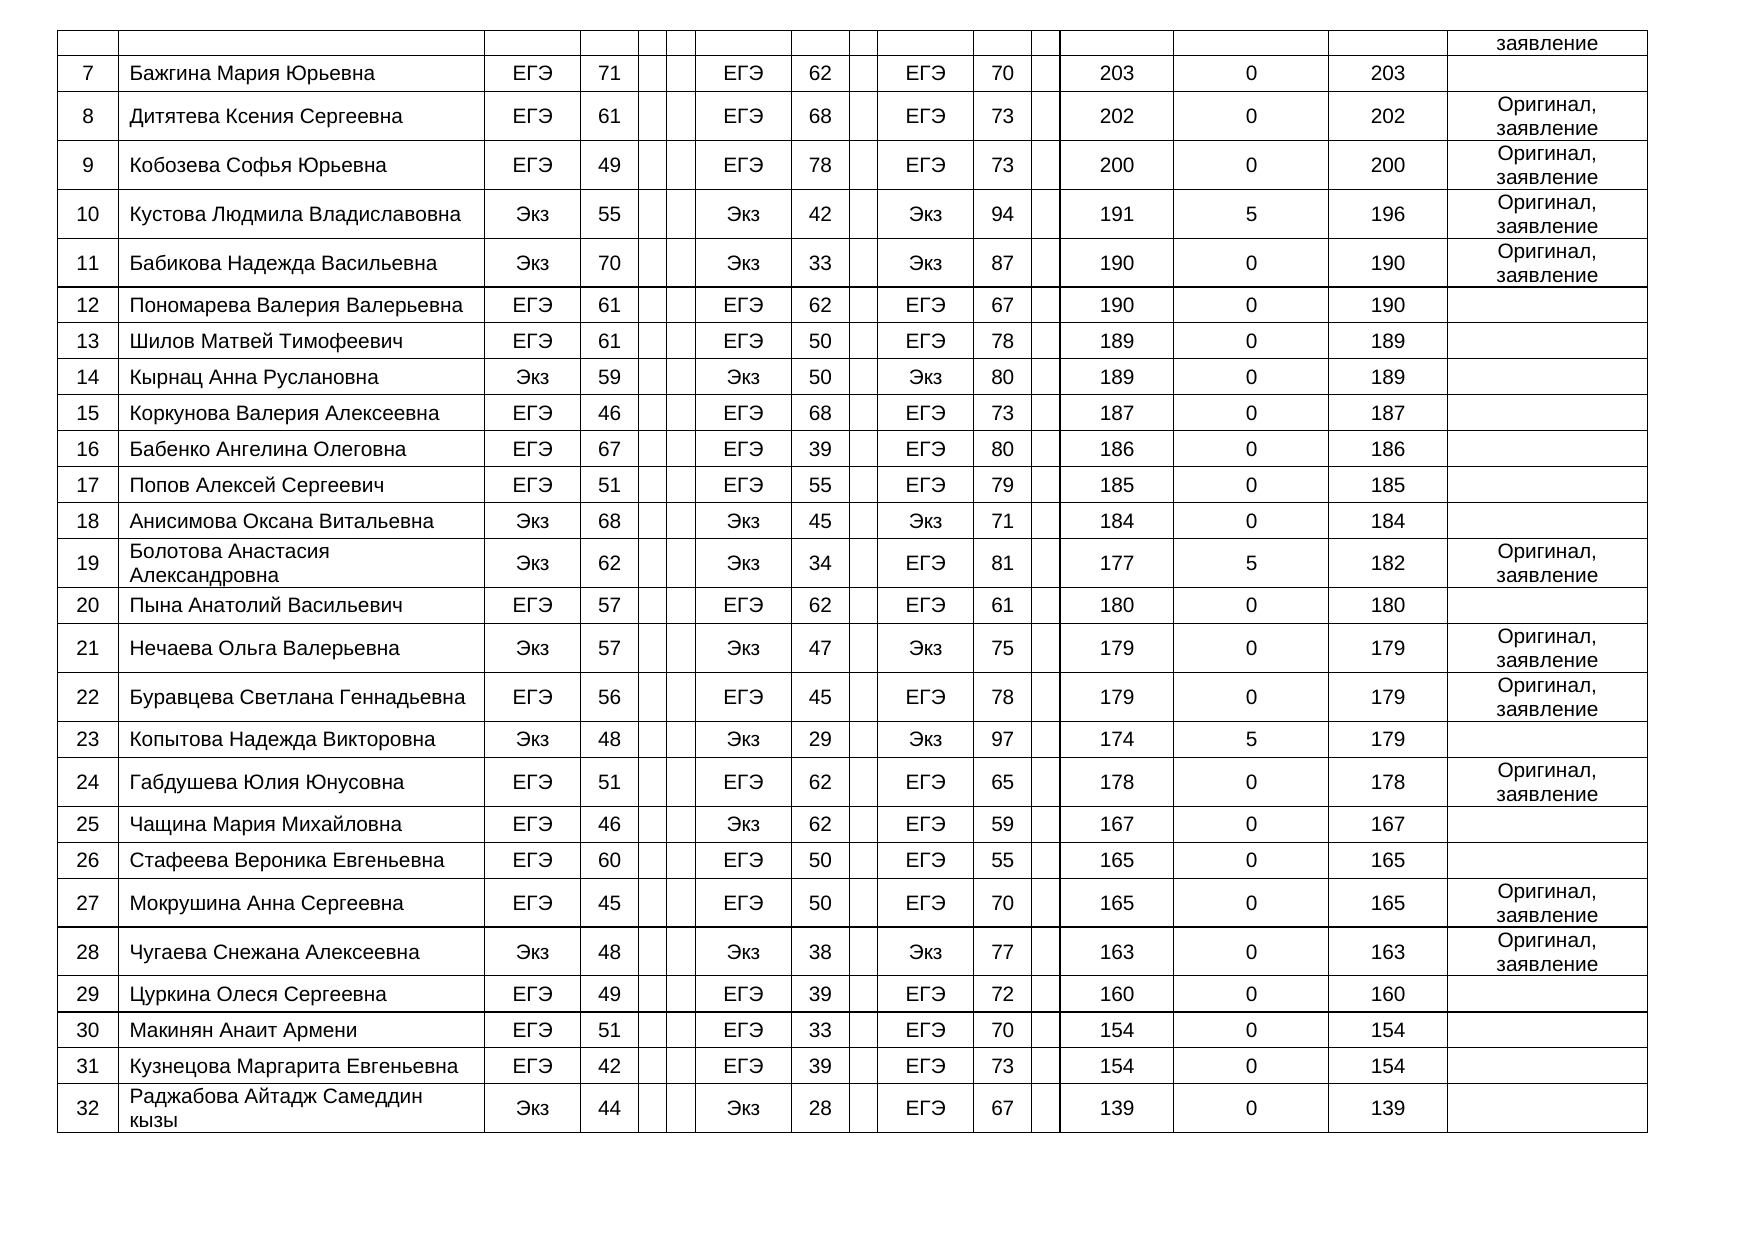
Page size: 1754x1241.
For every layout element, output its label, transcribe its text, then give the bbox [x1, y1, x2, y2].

table_cell 202 [1061, 92, 1173, 139]
table_cell 15 [58, 395, 118, 430]
table_cell 12 [58, 288, 118, 322]
table_cell ЕГЭ [878, 588, 973, 623]
table_cell 165 [1061, 879, 1173, 926]
table_cell [639, 467, 666, 502]
table_cell ЕГЭ [878, 141, 973, 188]
table_cell 46 [581, 395, 638, 430]
table_cell [639, 288, 666, 322]
table_cell 79 [974, 467, 1031, 502]
table_cell 167 [1061, 807, 1173, 842]
table_cell 29 [792, 722, 849, 757]
table_cell 25 [58, 807, 118, 842]
table_cell 177 [1061, 539, 1173, 587]
table_cell [1032, 1013, 1059, 1047]
table_cell 70 [974, 1013, 1031, 1047]
table_cell [639, 239, 666, 286]
table_cell [850, 807, 877, 842]
table_cell 73 [974, 395, 1031, 430]
table_cell 5 [1174, 539, 1328, 587]
table_cell Оригинал, заявление [1448, 239, 1647, 286]
table_cell 42 [792, 190, 849, 237]
table_cell [667, 1084, 695, 1132]
table_cell 39 [792, 431, 849, 466]
table_cell 139 [1329, 1084, 1447, 1132]
table_cell [1032, 843, 1059, 877]
table_cell [1448, 395, 1647, 430]
table_cell [639, 539, 666, 587]
table_cell Экз [696, 1084, 791, 1132]
table_cell 14 [58, 359, 118, 394]
table_cell [1032, 673, 1059, 721]
table_cell ЕГЭ [878, 673, 973, 721]
table_cell ЕГЭ [878, 395, 973, 430]
table_cell 48 [581, 928, 638, 975]
table_cell 186 [1061, 431, 1173, 466]
table_cell [667, 31, 695, 54]
table_cell [850, 976, 877, 1011]
table_cell Оригинал, заявление [1448, 539, 1647, 587]
table_cell 28 [58, 928, 118, 975]
table_cell Экз [485, 31, 580, 54]
table_cell 9 [58, 141, 118, 188]
table_cell Экз [696, 359, 791, 394]
table_cell Экз [696, 539, 791, 587]
table_cell ЕГЭ [696, 588, 791, 623]
table_cell 0 [1174, 1013, 1328, 1047]
table_cell 154 [1329, 1048, 1447, 1083]
table_cell [667, 1013, 695, 1047]
table_cell ЕГЭ [485, 807, 580, 842]
table_cell ЕГЭ [878, 539, 973, 587]
table_cell ЕГЭ [485, 1048, 580, 1083]
table_cell [850, 190, 877, 237]
table_cell 73 [974, 92, 1031, 139]
table_cell 77 [581, 31, 638, 54]
table_cell Чащина Мария Михайловна [119, 807, 484, 842]
table_cell [1448, 807, 1647, 842]
table_cell [1032, 359, 1059, 394]
table_cell Экз [485, 722, 580, 757]
table_cell [639, 624, 666, 672]
table_cell 5 [1174, 190, 1328, 237]
table_cell [1448, 588, 1647, 623]
table_cell 11 [58, 239, 118, 286]
table_cell ЕГЭ [878, 323, 973, 358]
table_cell 0 [1174, 1084, 1328, 1132]
table_cell ЕГЭ [485, 431, 580, 466]
table_cell 55 [974, 843, 1031, 877]
table_cell [850, 673, 877, 721]
table_cell Оригинал, заявление [1448, 31, 1647, 54]
table_cell 28 [792, 1084, 849, 1132]
table_cell 78 [792, 141, 849, 188]
table_cell 0 [1174, 431, 1328, 466]
table_cell 204 [1329, 31, 1447, 54]
table_cell Болотова Анастасия Александровна [119, 539, 484, 587]
table_cell [850, 323, 877, 358]
table_cell 187 [1329, 395, 1447, 430]
table_cell [667, 190, 695, 237]
table_cell 10 [58, 190, 118, 237]
table_cell Кырнац Анна Руслановна [119, 359, 484, 394]
table_cell 39 [792, 976, 849, 1011]
table_cell ЕГЭ [878, 807, 973, 842]
table_cell [850, 503, 877, 538]
table_cell ЕГЭ [485, 588, 580, 623]
table_cell ЕГЭ [485, 141, 580, 188]
table_cell [667, 624, 695, 672]
table_cell ЕГЭ [485, 288, 580, 322]
table_cell [667, 807, 695, 842]
table_cell Пына Анатолий Васильевич [119, 588, 484, 623]
table_cell 77 [974, 928, 1031, 975]
table_cell Мокрушина Анна Сергеевна [119, 879, 484, 926]
table_cell [667, 722, 695, 757]
table_cell Экз [696, 239, 791, 286]
table_cell ЕГЭ [485, 92, 580, 139]
table_cell [667, 879, 695, 926]
table_cell [639, 503, 666, 538]
table_cell ЕГЭ [878, 431, 973, 466]
table_cell ЕГЭ [696, 431, 791, 466]
table_cell Кузнецова Маргарита Евгеньевна [119, 1048, 484, 1083]
table_cell [1032, 539, 1059, 587]
table_cell ЕГЭ [696, 56, 791, 91]
table_cell [639, 1084, 666, 1132]
table_cell [667, 976, 695, 1011]
table_cell 62 [581, 539, 638, 587]
table_cell 190 [1329, 288, 1447, 322]
table_cell [667, 92, 695, 139]
table_cell ЕГЭ [485, 879, 580, 926]
table_cell Раджабова Айтадж Самеддин кызы [119, 1084, 484, 1132]
table_cell 185 [1061, 467, 1173, 502]
table_cell Дитятева Ксения Сергеевна [119, 92, 484, 139]
table_cell 47 [792, 624, 849, 672]
table_cell ЕГЭ [878, 31, 973, 54]
table_cell 61 [581, 288, 638, 322]
table_cell Оригинал, заявление [1448, 673, 1647, 721]
table_cell [1032, 431, 1059, 466]
table_cell [850, 92, 877, 139]
table_cell Нечаева Ольга Валерьевна [119, 624, 484, 672]
table_cell 62 [792, 758, 849, 806]
table_cell [667, 56, 695, 91]
table_cell 178 [1061, 758, 1173, 806]
table_cell Оригинал, заявление [1448, 92, 1647, 139]
table_cell [850, 395, 877, 430]
table_cell [667, 239, 695, 286]
table_cell 49 [581, 976, 638, 1011]
table_cell [1448, 359, 1647, 394]
table_cell Экз [878, 503, 973, 538]
table_cell Буравцева Светлана Геннадьевна [119, 673, 484, 721]
table_cell Оригинал, заявление [1448, 758, 1647, 806]
table_cell ЕГЭ [696, 1048, 791, 1083]
table_cell 179 [1329, 673, 1447, 721]
table_cell ЕГЭ [878, 288, 973, 322]
table_cell Кобозева Софья Юрьевна [119, 141, 484, 188]
table_cell 189 [1061, 359, 1173, 394]
table_cell Кустова Людмила Владиславовна [119, 190, 484, 237]
table_cell [1032, 1084, 1059, 1132]
table_cell 73 [974, 1048, 1031, 1083]
table_cell 189 [1329, 323, 1447, 358]
table_cell [1032, 503, 1059, 538]
table_cell 49 [581, 141, 638, 188]
table_cell [1032, 190, 1059, 237]
table_cell 67 [581, 431, 638, 466]
table_cell [1448, 431, 1647, 466]
table_cell 56 [581, 673, 638, 721]
table_cell ЕГЭ [878, 879, 973, 926]
table_cell 165 [1329, 879, 1447, 926]
table_cell [667, 323, 695, 358]
table_cell 187 [1061, 395, 1173, 430]
table_cell [639, 588, 666, 623]
table_cell [639, 843, 666, 877]
table_cell Оригинал, заявление [1448, 879, 1647, 926]
table_cell [667, 395, 695, 430]
table_cell [667, 288, 695, 322]
table_cell 200 [1061, 141, 1173, 188]
table_cell [1032, 56, 1059, 91]
table_cell 45 [792, 673, 849, 721]
table_cell 0 [1174, 323, 1328, 358]
table_cell [667, 1048, 695, 1083]
table_cell Копытова Надежда Викторовна [119, 722, 484, 757]
table_cell [667, 673, 695, 721]
table_cell 72 [974, 976, 1031, 1011]
table_cell ЕГЭ [696, 92, 791, 139]
table_cell 59 [974, 807, 1031, 842]
table_cell [639, 141, 666, 188]
table_cell Экз [485, 1084, 580, 1132]
table_cell 33 [792, 239, 849, 286]
table_cell 71 [974, 503, 1031, 538]
table_cell 182 [1329, 539, 1447, 587]
table_cell 16 [58, 431, 118, 466]
table_cell ЕГЭ [696, 673, 791, 721]
table_cell [1032, 323, 1059, 358]
table_cell 163 [1061, 928, 1173, 975]
table_cell 23 [58, 722, 118, 757]
table_cell 0 [1174, 503, 1328, 538]
table_cell 163 [1329, 928, 1447, 975]
table_cell 22 [58, 673, 118, 721]
table_cell 184 [1329, 503, 1447, 538]
table_cell [850, 879, 877, 926]
table_cell [850, 1084, 877, 1132]
table_cell 68 [581, 503, 638, 538]
table_cell 46 [581, 807, 638, 842]
table_cell [639, 1048, 666, 1083]
table_cell [639, 190, 666, 237]
table_cell 27 [58, 879, 118, 926]
table_cell ЕГЭ [878, 1084, 973, 1132]
table_cell ЕГЭ [696, 1013, 791, 1047]
table_cell Бажгина Мария Юрьевна [119, 56, 484, 91]
table_cell Экз [485, 928, 580, 975]
table_cell 160 [1329, 976, 1447, 1011]
table_cell [1448, 722, 1647, 757]
table_cell Стафеева Вероника Евгеньевна [119, 843, 484, 877]
table_cell [850, 588, 877, 623]
table_cell [850, 431, 877, 466]
table_cell [850, 539, 877, 587]
table_cell 5 [1174, 722, 1328, 757]
table_cell [667, 359, 695, 394]
table_cell ЕГЭ [878, 1013, 973, 1047]
table_cell 60 [974, 31, 1031, 54]
table_cell [639, 92, 666, 139]
table_cell Цуркина Олеся Сергеевна [119, 976, 484, 1011]
table_cell Экз [485, 539, 580, 587]
table_cell 97 [974, 722, 1031, 757]
table_cell Бабикова Надежда Васильевна [119, 239, 484, 286]
table_cell 70 [974, 879, 1031, 926]
table_cell [1448, 843, 1647, 877]
table_cell 55 [792, 467, 849, 502]
table_cell 0 [1174, 807, 1328, 842]
table_cell 0 [1174, 928, 1328, 975]
table_cell [667, 539, 695, 587]
table_cell Экз [878, 624, 973, 672]
table_cell Экз [696, 928, 791, 975]
table_cell 0 [1174, 359, 1328, 394]
table_cell 0 [1174, 976, 1328, 1011]
table_cell [1448, 976, 1647, 1011]
table_cell [1448, 503, 1647, 538]
table_cell Экз [696, 807, 791, 842]
table_cell [639, 359, 666, 394]
table_cell 189 [1061, 323, 1173, 358]
table_cell [1032, 624, 1059, 672]
table_cell [639, 323, 666, 358]
table_cell 45 [581, 879, 638, 926]
table_cell 70 [581, 239, 638, 286]
table_cell 17 [58, 467, 118, 502]
table_cell 50 [792, 843, 849, 877]
table_cell [667, 431, 695, 466]
table_cell Анисимова Оксана Витальевна [119, 503, 484, 538]
table_cell 179 [1061, 624, 1173, 672]
table_cell 61 [581, 323, 638, 358]
table_cell Экз [485, 359, 580, 394]
table_cell ЕГЭ [696, 758, 791, 806]
table_cell 38 [792, 928, 849, 975]
table_cell 0 [1174, 1048, 1328, 1083]
table_cell [1448, 1084, 1647, 1132]
table_cell 160 [1061, 976, 1173, 1011]
table_cell [1032, 879, 1059, 926]
table_cell ЕГЭ [878, 976, 973, 1011]
table_cell 62 [792, 31, 849, 54]
table_cell Экз [696, 722, 791, 757]
table_cell [667, 467, 695, 502]
table_cell [639, 976, 666, 1011]
table_cell 67 [974, 288, 1031, 322]
table_cell 190 [1329, 239, 1447, 286]
table_cell 191 [1061, 190, 1173, 237]
table_cell [850, 758, 877, 806]
table_cell [639, 879, 666, 926]
table_cell 0 [1174, 588, 1328, 623]
table_cell 0 [1174, 56, 1328, 91]
table_cell 0 [1174, 141, 1328, 188]
table_cell ЕГЭ [485, 467, 580, 502]
table_cell ЕГЭ [878, 1048, 973, 1083]
table_cell 179 [1329, 624, 1447, 672]
table_cell ЕГЭ [485, 323, 580, 358]
table_cell [1032, 928, 1059, 975]
table_cell 65 [974, 758, 1031, 806]
table_cell 78 [974, 323, 1031, 358]
table_cell 71 [581, 56, 638, 91]
table_cell 203 [1061, 56, 1173, 91]
table_cell ЕГЭ [878, 843, 973, 877]
table_cell [1448, 56, 1647, 91]
table_cell [667, 928, 695, 975]
table_cell [639, 31, 666, 54]
table_cell 203 [1329, 56, 1447, 91]
table_cell 179 [1061, 673, 1173, 721]
table_cell [639, 758, 666, 806]
table_cell Шилов Матвей Тимофеевич [119, 323, 484, 358]
table_cell 78 [974, 673, 1031, 721]
table_cell 0 [1174, 467, 1328, 502]
table_cell 165 [1329, 843, 1447, 877]
table_cell 55 [581, 190, 638, 237]
table_cell ЕГЭ [696, 288, 791, 322]
table_cell [1032, 588, 1059, 623]
table_cell ЕГЭ [485, 395, 580, 430]
table_cell 61 [581, 92, 638, 139]
table_cell 67 [974, 1084, 1031, 1132]
table_cell ЕГЭ [878, 56, 973, 91]
table_cell 0 [1174, 624, 1328, 672]
table_cell 32 [58, 1084, 118, 1132]
table_cell 18 [58, 503, 118, 538]
table_cell Экз [878, 359, 973, 394]
table_cell Оригинал, заявление [1448, 928, 1647, 975]
table_cell ЕГЭ [878, 467, 973, 502]
table_cell [1032, 239, 1059, 286]
table_cell [1032, 1048, 1059, 1083]
table_cell [1448, 1048, 1647, 1083]
table_cell [667, 588, 695, 623]
table_cell 80 [974, 359, 1031, 394]
table_cell 61 [974, 588, 1031, 623]
table_cell 33 [792, 1013, 849, 1047]
table_cell 179 [1329, 722, 1447, 757]
table_cell [850, 31, 877, 54]
table_cell 190 [1061, 239, 1173, 286]
table_cell [639, 56, 666, 91]
table_cell [1032, 976, 1059, 1011]
table_cell ЕГЭ [696, 395, 791, 430]
table_cell 31 [58, 1048, 118, 1083]
table_cell [639, 673, 666, 721]
table_cell [1032, 141, 1059, 188]
table_cell [850, 1048, 877, 1083]
table_cell ЕГЭ [696, 323, 791, 358]
table_cell [639, 722, 666, 757]
table_cell Экз [485, 190, 580, 237]
table_cell 13 [58, 323, 118, 358]
table_cell 94 [974, 190, 1031, 237]
table_cell 184 [1061, 503, 1173, 538]
table_cell 68 [792, 395, 849, 430]
table_cell 62 [792, 807, 849, 842]
table_cell Оригинал, заявление [1448, 624, 1647, 672]
table_cell [639, 1013, 666, 1047]
table_cell 180 [1061, 588, 1173, 623]
table_cell [1448, 288, 1647, 322]
table_cell 7 [58, 56, 118, 91]
table_cell [667, 758, 695, 806]
table_cell 178 [1329, 758, 1447, 806]
table_cell [1032, 395, 1059, 430]
table_cell [639, 431, 666, 466]
table_cell [1032, 467, 1059, 502]
table_cell 62 [792, 588, 849, 623]
table_cell 57 [581, 624, 638, 672]
table_cell 44 [581, 1084, 638, 1132]
table_cell 5 [1174, 31, 1328, 54]
table_cell 26 [58, 843, 118, 877]
table_cell ЕГЭ [485, 976, 580, 1011]
table_cell Коркунова Валерия Алексеевна [119, 395, 484, 430]
table_cell [639, 928, 666, 975]
table_cell [1032, 722, 1059, 757]
table_cell 39 [792, 1048, 849, 1083]
table_cell Бабенко Ангелина Олеговна [119, 431, 484, 466]
table_cell 81 [974, 539, 1031, 587]
table_cell [1448, 1013, 1647, 1047]
table_cell 180 [1329, 588, 1447, 623]
table_cell [850, 1013, 877, 1047]
table_cell 42 [581, 1048, 638, 1083]
table_cell 8 [58, 92, 118, 139]
table_cell 154 [1329, 1013, 1447, 1047]
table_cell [119, 31, 484, 54]
table_cell 199 [1061, 31, 1173, 54]
table_cell [850, 722, 877, 757]
table_cell ЕГЭ [696, 843, 791, 877]
table_cell 0 [1174, 843, 1328, 877]
table_cell 0 [1174, 288, 1328, 322]
table_cell 174 [1061, 722, 1173, 757]
table_cell 0 [1174, 879, 1328, 926]
table_cell 19 [58, 539, 118, 587]
table_cell 45 [792, 503, 849, 538]
table_cell 165 [1061, 843, 1173, 877]
table_cell 73 [974, 141, 1031, 188]
table_cell Оригинал, заявление [1448, 190, 1647, 237]
table_cell Оригинал, заявление [1448, 141, 1647, 188]
table_cell 59 [581, 359, 638, 394]
table_cell 200 [1329, 141, 1447, 188]
table_cell [850, 288, 877, 322]
table_cell 190 [1061, 288, 1173, 322]
table_cell 21 [58, 624, 118, 672]
table_cell ЕГЭ [696, 467, 791, 502]
table_cell 0 [1174, 92, 1328, 139]
table_cell 185 [1329, 467, 1447, 502]
table_cell Экз [878, 722, 973, 757]
table_cell ЕГЭ [878, 92, 973, 139]
table_cell 51 [581, 758, 638, 806]
table_cell 34 [792, 539, 849, 587]
table_cell 139 [1061, 1084, 1173, 1132]
table_cell [1448, 467, 1647, 502]
table_cell 70 [974, 56, 1031, 91]
table_cell [850, 467, 877, 502]
table_cell 0 [1174, 758, 1328, 806]
table_cell [850, 624, 877, 672]
table_cell ЕГЭ [485, 843, 580, 877]
table_cell Экз [696, 190, 791, 237]
table_cell 50 [792, 323, 849, 358]
table_cell [850, 239, 877, 286]
table_cell 75 [974, 624, 1031, 672]
table_cell Габдушева Юлия Юнусовна [119, 758, 484, 806]
table_cell [639, 395, 666, 430]
table_cell 167 [1329, 807, 1447, 842]
table_cell 68 [792, 92, 849, 139]
table_cell 202 [1329, 92, 1447, 139]
table_cell Экз [696, 503, 791, 538]
table_cell ЕГЭ [485, 758, 580, 806]
table_cell 196 [1329, 190, 1447, 237]
table_cell 60 [581, 843, 638, 877]
table_cell 154 [1061, 1048, 1173, 1083]
table_cell [850, 141, 877, 188]
table_cell [850, 359, 877, 394]
table_cell [667, 843, 695, 877]
table_cell [1032, 288, 1059, 322]
table_cell [1032, 807, 1059, 842]
table_cell 29 [58, 976, 118, 1011]
table_cell Экз [878, 928, 973, 975]
table_cell Попов Алексей Сергеевич [119, 467, 484, 502]
table_cell [639, 807, 666, 842]
table_cell Чугаева Снежана Алексеевна [119, 928, 484, 975]
table_cell [850, 843, 877, 877]
table_cell 62 [792, 56, 849, 91]
table_cell 154 [1061, 1013, 1173, 1047]
table_cell 50 [792, 359, 849, 394]
table_cell Макинян Анаит Армени [119, 1013, 484, 1047]
table_cell 87 [974, 239, 1031, 286]
table_cell Экз [878, 239, 973, 286]
table_cell [667, 141, 695, 188]
table_cell [850, 928, 877, 975]
table_cell [667, 503, 695, 538]
table_cell 6 [58, 31, 118, 54]
table_cell Экз [878, 190, 973, 237]
table_cell Экз [696, 624, 791, 672]
table_cell Экз [485, 503, 580, 538]
table_cell 80 [974, 431, 1031, 466]
table_cell [1032, 758, 1059, 806]
table_cell ЕГЭ [878, 758, 973, 806]
table_cell ЕГЭ [696, 976, 791, 1011]
table_cell 0 [1174, 239, 1328, 286]
table_cell [1032, 92, 1059, 139]
table_cell 24 [58, 758, 118, 806]
table_cell 189 [1329, 359, 1447, 394]
table_cell Пономарева Валерия Валерьевна [119, 288, 484, 322]
table_cell 0 [1174, 395, 1328, 430]
table_cell ЕГЭ [696, 879, 791, 926]
table_cell 30 [58, 1013, 118, 1047]
table_cell 0 [1174, 673, 1328, 721]
table_cell 20 [58, 588, 118, 623]
table_cell 51 [581, 467, 638, 502]
table_cell ЕГЭ [485, 673, 580, 721]
table_cell [1032, 31, 1059, 54]
table_cell ЕГЭ [696, 141, 791, 188]
table_cell Экз [485, 239, 580, 286]
table_cell ЕГЭ [485, 1013, 580, 1047]
table_cell 62 [792, 288, 849, 322]
table_cell ЕГЭ [485, 56, 580, 91]
table_cell Экз [485, 624, 580, 672]
table_cell ЕГЭ [696, 31, 791, 54]
table_cell 50 [792, 879, 849, 926]
table_cell [850, 56, 877, 91]
table_cell 51 [581, 1013, 638, 1047]
table_cell 48 [581, 722, 638, 757]
table_cell 186 [1329, 431, 1447, 466]
table_cell [1448, 323, 1647, 358]
table_cell 57 [581, 588, 638, 623]
